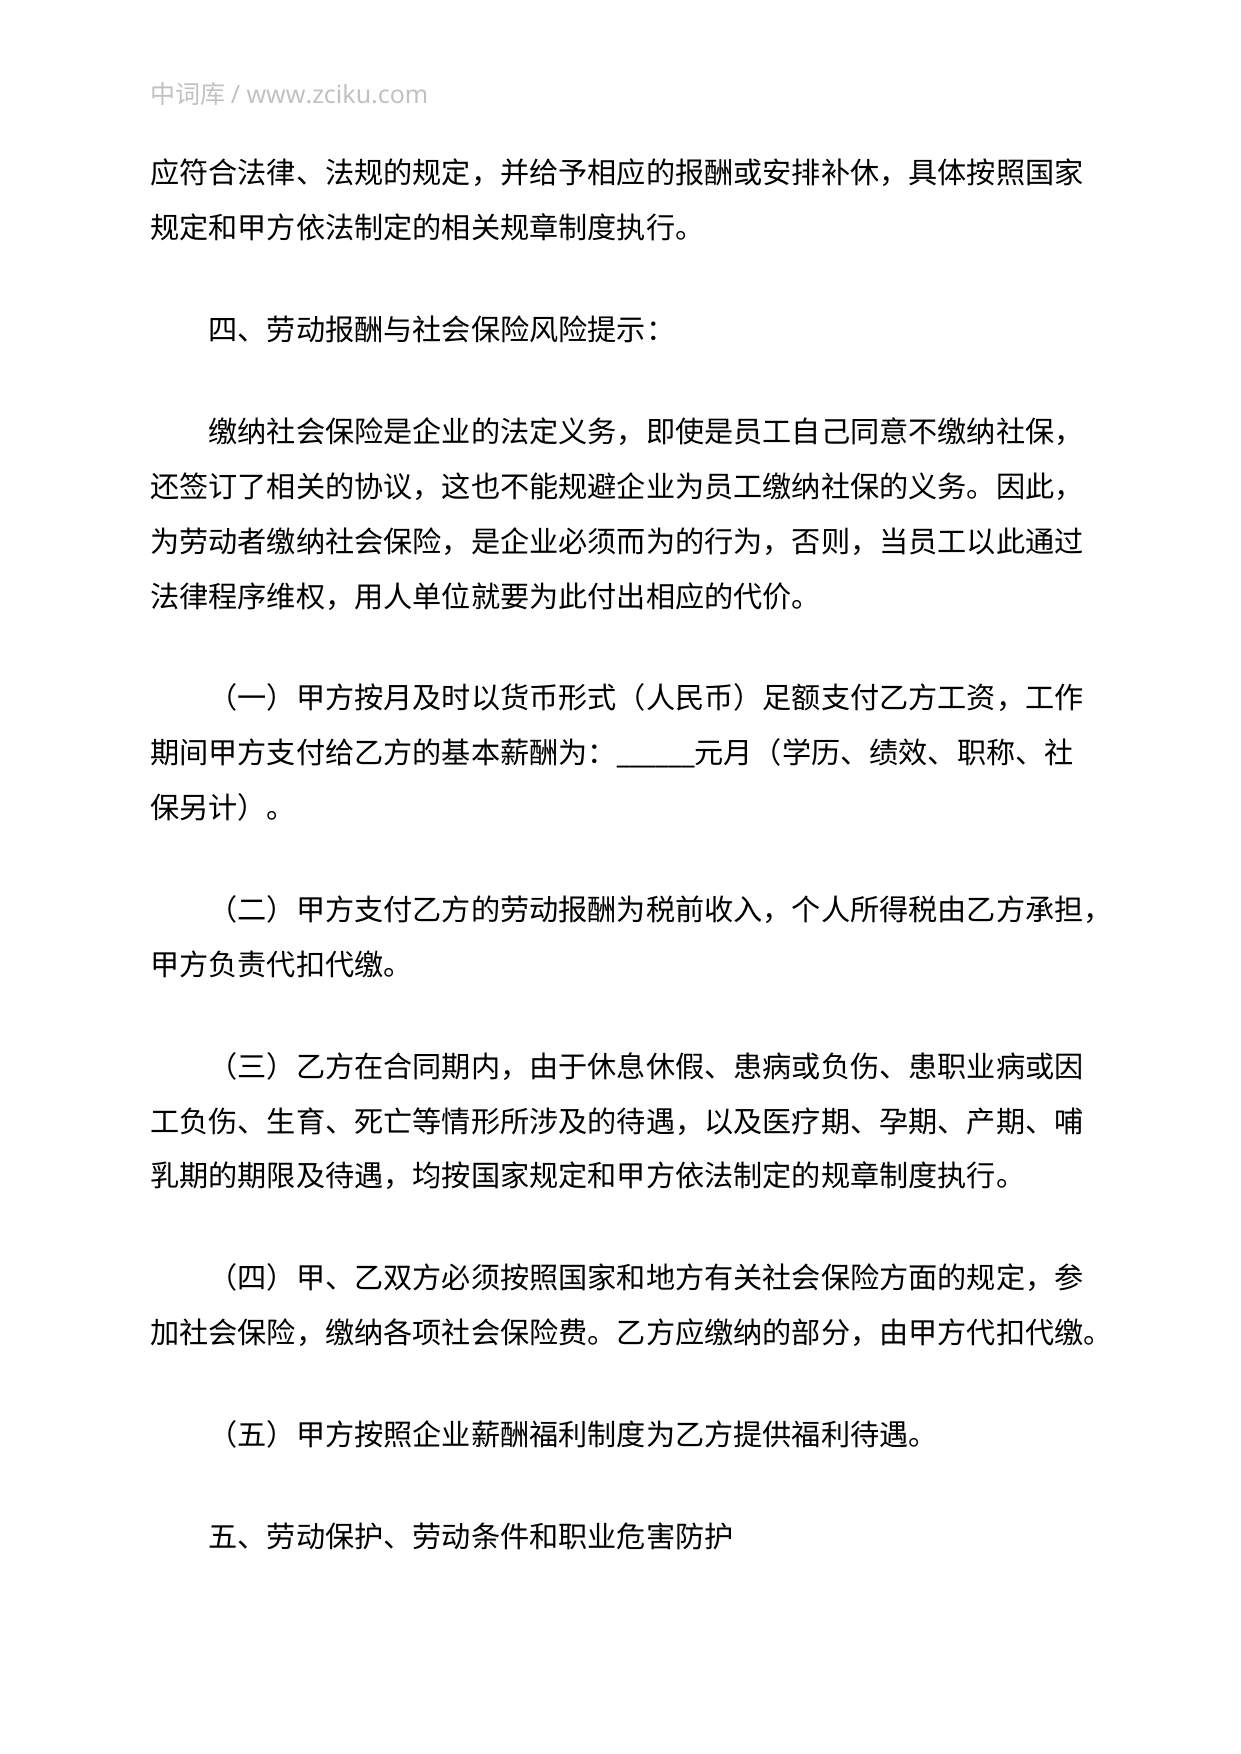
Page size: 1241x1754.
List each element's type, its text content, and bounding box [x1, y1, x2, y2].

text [150, 150, 1090, 247]
text （一）甲方按月及时以货币形式（人民币）足额支付乙方工资，工作期间甲方支付给乙方的基本薪酬为：______元月（学历、绩效、职称、社保另计）。 [150, 675, 1090, 827]
text （五）甲方按照企业薪酬福利制度为乙方提供福利待遇。 [150, 1411, 1090, 1454]
text （三）乙方在合同期内，由于休息休假、患病或负伤、患职业病或因工负伤、生育、死亡等情形所涉及的待遇，以及医疗期、孕期、产期、哺乳期的期限及待遇，均按国家规定和甲方依法制定的规章制度执行。 [150, 1043, 1090, 1195]
text 缴纳社会保险是企业的法定义务，即使是员工自己同意不缴纳社保，还签订了相关的协议，这也不能规避企业为员工缴纳社保的义务。因此，为劳动者缴纳社会保险，是企业必须而为的行为，否则，当员工以此通过法律程序维权，用人单位就要为此付出相应的代价。 [150, 408, 1090, 615]
text （四）甲、乙双方必须按照国家和地方有关社会保险方面的规定，参加社会保险，缴纳各项社会保险费。乙方应缴纳的部分，由甲方代扣代缴。 [150, 1255, 1090, 1352]
text （二）甲方支付乙方的劳动报酬为税前收入，个人所得税由乙方承担，甲方负责代扣代缴。 [150, 887, 1090, 984]
text 五、劳动保护、劳动条件和职业危害防护 [150, 1513, 1090, 1556]
text 四、劳动报酬与社会保险风险提示： [150, 307, 1090, 349]
